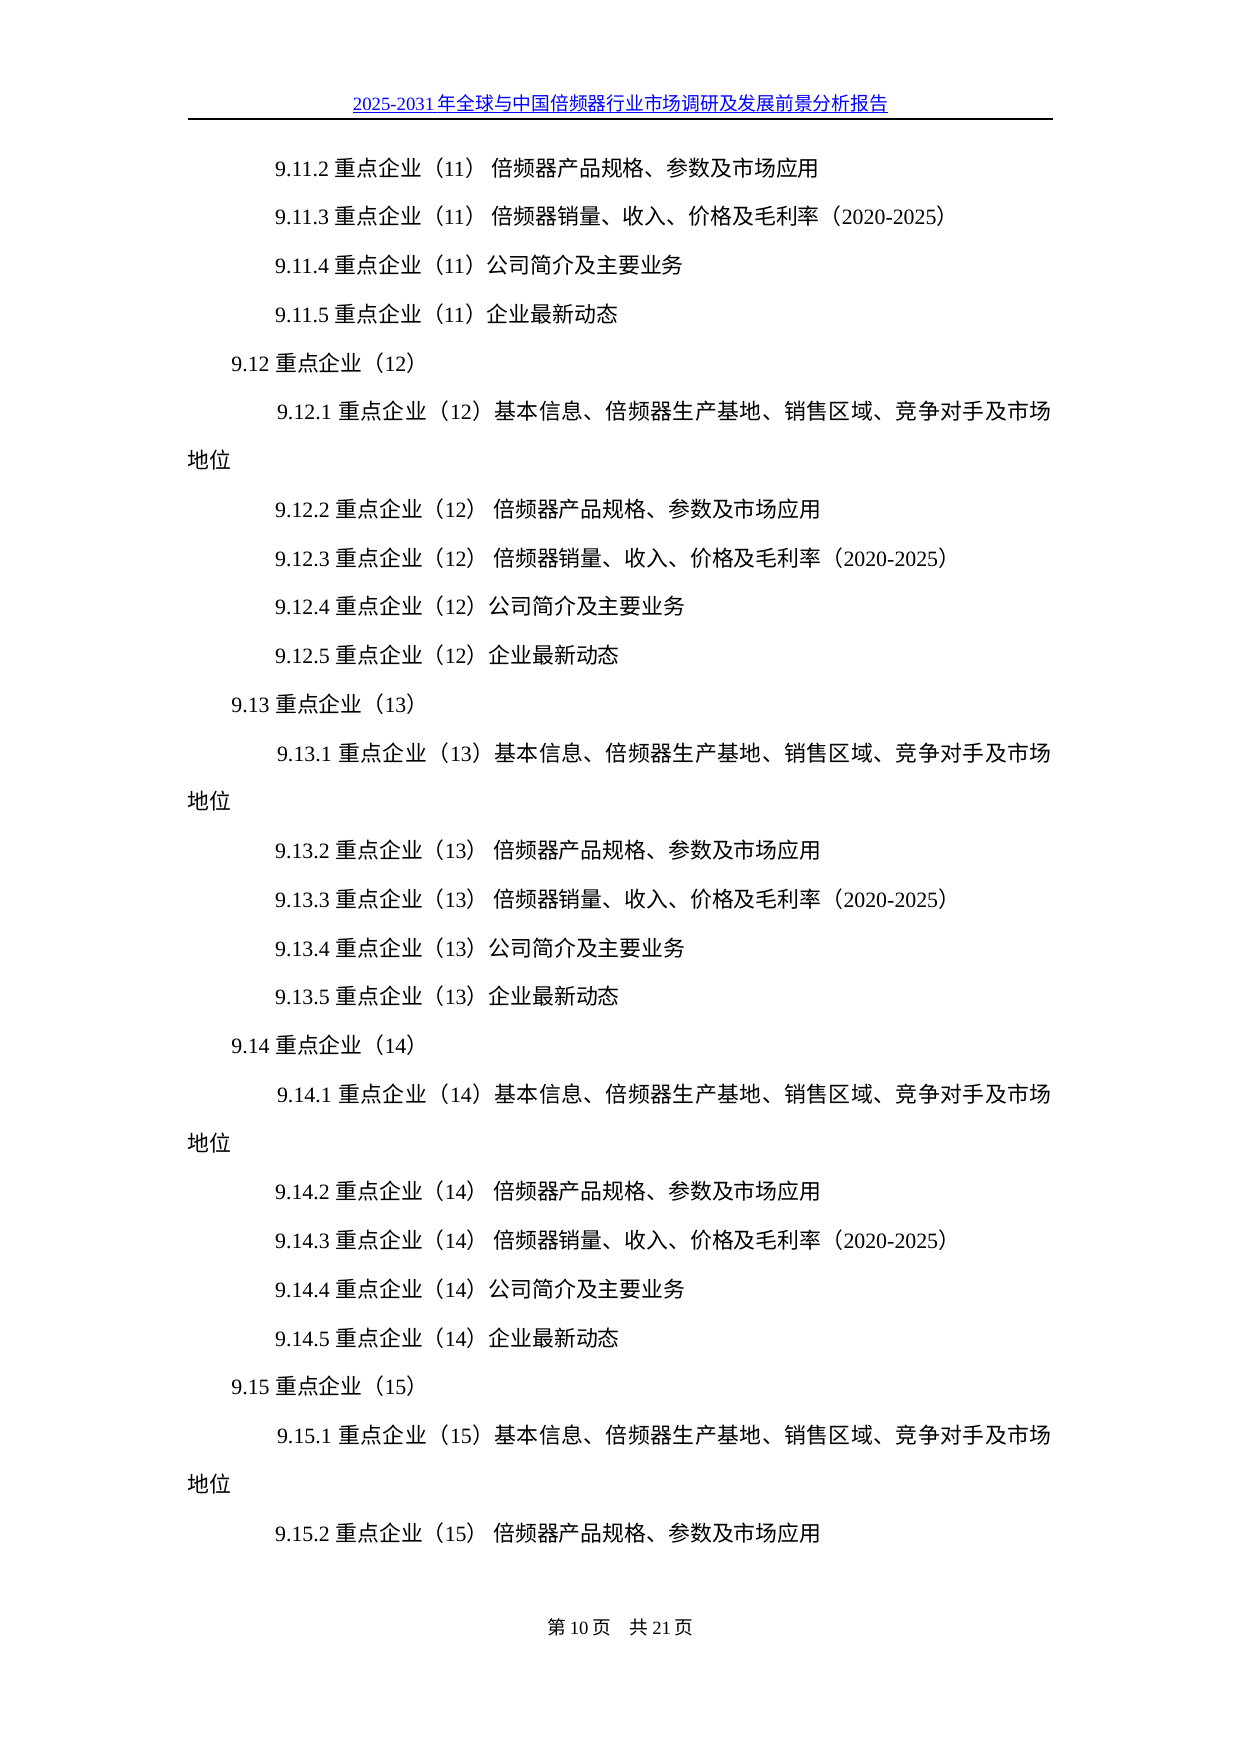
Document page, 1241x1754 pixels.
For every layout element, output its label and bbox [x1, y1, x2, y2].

text [187, 150, 1053, 1548]
